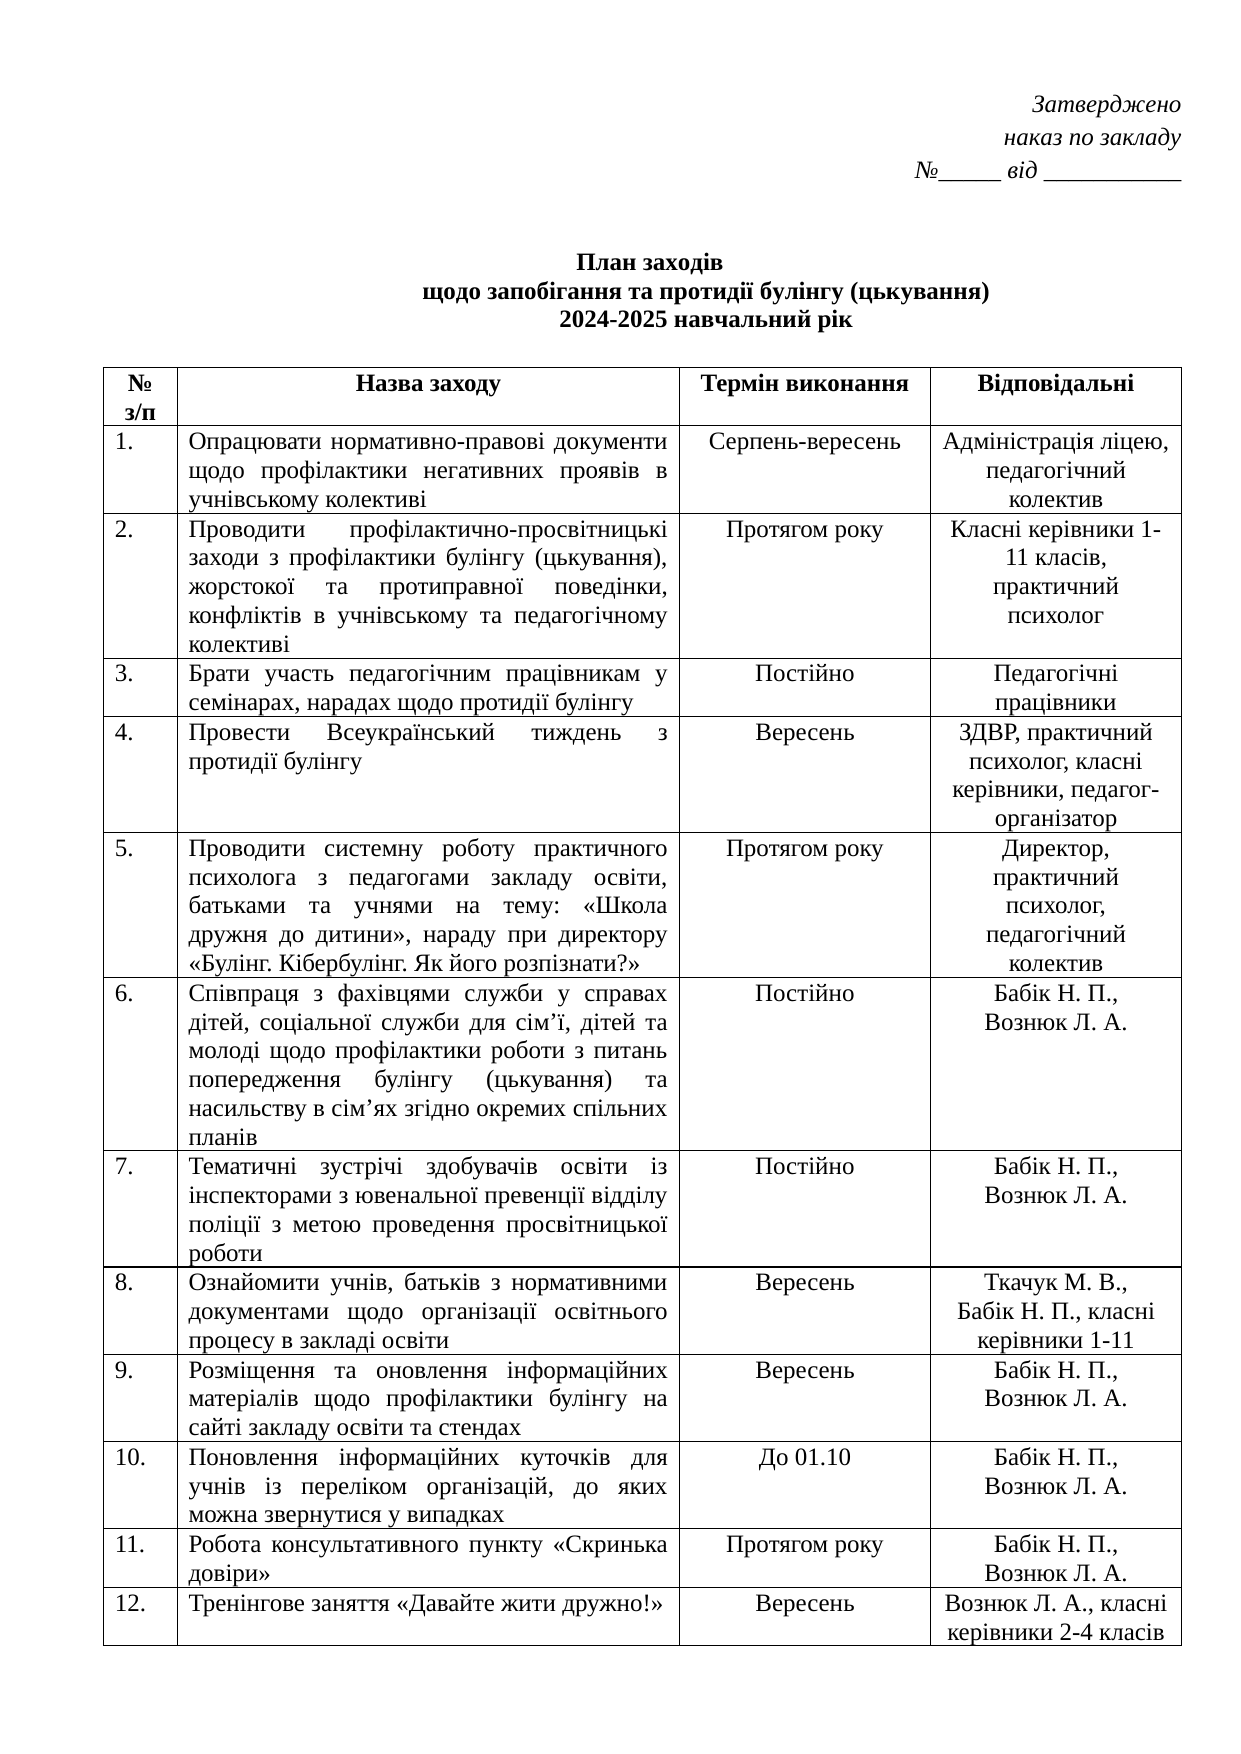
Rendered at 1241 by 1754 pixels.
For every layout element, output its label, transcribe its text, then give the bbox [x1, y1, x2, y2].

table_cell Протягом року [680, 514, 930, 657]
table_cell Ознайомити учнів, батьків з нормативними документами щодо організації освітнього процесу в закладі освіти [178, 1268, 679, 1354]
table_cell [104, 717, 177, 832]
list щодо запобігання та протидії булінгу (цькування) [231, 276, 1181, 304]
table_cell Опрацювати нормативно-правові документи щодо профілактики негативних проявів в учнівському колективі [178, 426, 679, 513]
text наказ по закладу [118, 122, 1181, 150]
table_header № з/п [104, 368, 177, 425]
table_cell Постійно [680, 1151, 930, 1266]
table_cell Бабік Н. П., Вознюк Л. А. [931, 1355, 1181, 1441]
table_cell Бабік Н. П., Вознюк Л. А. [931, 1151, 1181, 1266]
table_cell [104, 1268, 177, 1354]
table_cell Педагогічні працівники [931, 659, 1181, 716]
table_cell Бабік Н. П., Вознюк Л. А. [931, 978, 1181, 1150]
table_cell Вересень [680, 1268, 930, 1354]
table_cell Класні керівники 1-11 класів, практичний психолог [931, 514, 1181, 657]
table_cell [104, 1588, 177, 1645]
table_header Назва заходу [178, 368, 679, 425]
table_cell Тренінгове заняття «Давайте жити дружно!» [178, 1588, 679, 1645]
table_cell [104, 659, 177, 716]
table_cell Бабік Н. П., Вознюк Л. А. [931, 1529, 1181, 1587]
table_cell Проводити системну роботу практичного психолога з педагогами закладу освіти, батьками та учнями на тему: «Школа дружня до дитини», нараду при директору «Булінг. Кібербулінг. Як його розпізнати?» [178, 833, 679, 977]
list 2024-2025 навчальний рік [231, 304, 1181, 333]
text Затверджено [118, 89, 1181, 117]
table_cell Директор, практичний психолог, педагогічний колектив [931, 833, 1181, 977]
table_cell Серпень-вересень [680, 426, 930, 513]
table_cell Поновлення інформаційних куточків для учнів із переліком організацій, до яких можна звернутися у випадках [178, 1442, 679, 1528]
table_cell Вересень [680, 717, 930, 832]
table_header Термін виконання [680, 368, 930, 425]
table_cell [104, 1355, 177, 1441]
table_cell Вознюк Л. А., класні керівники 2-4 класів [931, 1588, 1181, 1645]
table_cell Провести Всеукраїнський тиждень з протидії булінгу [178, 717, 679, 832]
table_cell Адміністрація ліцею, педагогічний колектив [931, 426, 1181, 513]
table_cell Тематичні зустрічі здобувачів освіти із інспекторами з ювенальної превенції відділу поліції з метою проведення просвітницької роботи [178, 1151, 679, 1266]
table_cell Вересень [680, 1588, 930, 1645]
table_cell [104, 978, 177, 1150]
table_cell Протягом року [680, 833, 930, 977]
table_cell До 01.10 [680, 1442, 930, 1528]
table_cell [104, 426, 177, 513]
table_cell Розміщення та оновлення інформаційних матеріалів щодо профілактики булінгу на сайті закладу освіти та стендах [178, 1355, 679, 1441]
table_cell [104, 1529, 177, 1587]
table_header Відповідальні [931, 368, 1181, 425]
table_cell [104, 514, 177, 657]
table_cell [104, 1442, 177, 1528]
table_cell Постійно [680, 978, 930, 1150]
table_cell Постійно [680, 659, 930, 716]
table_cell Брати участь педагогічним працівникам у семінарах, нарадах щодо протидії булінгу [178, 659, 679, 716]
table_cell ЗДВР, практичний психолог, класні керівники, педагог-організатор [931, 717, 1181, 832]
text №_____ від ___________ [118, 155, 1181, 183]
table_cell Бабік Н. П., Вознюк Л. А. [931, 1442, 1181, 1528]
table_cell Співпраця з фахівцями служби у справах дітей, соціальної служби для сім’ї, дітей та молоді щодо профілактики роботи з питань попередження булінгу (цькування) та насильству в сім’ях згідно окремих спільних планів [178, 978, 679, 1150]
table_cell Протягом року [680, 1529, 930, 1587]
table_cell Робота консультативного пункту «Скринька довіри» [178, 1529, 679, 1587]
table_cell Проводити профілактично-просвітницькі заходи з профілактики булінгу (цькування), жорстокої та протиправної поведінки, конфліктів в учнівському та педагогічному колективі [178, 514, 679, 657]
text План заходів [118, 247, 1181, 276]
table_cell [104, 833, 177, 977]
table_cell Ткачук М. В., Бабік Н. П., класні керівники 1-11 [931, 1268, 1181, 1354]
table_cell Вересень [680, 1355, 930, 1441]
table_cell [104, 1151, 177, 1266]
